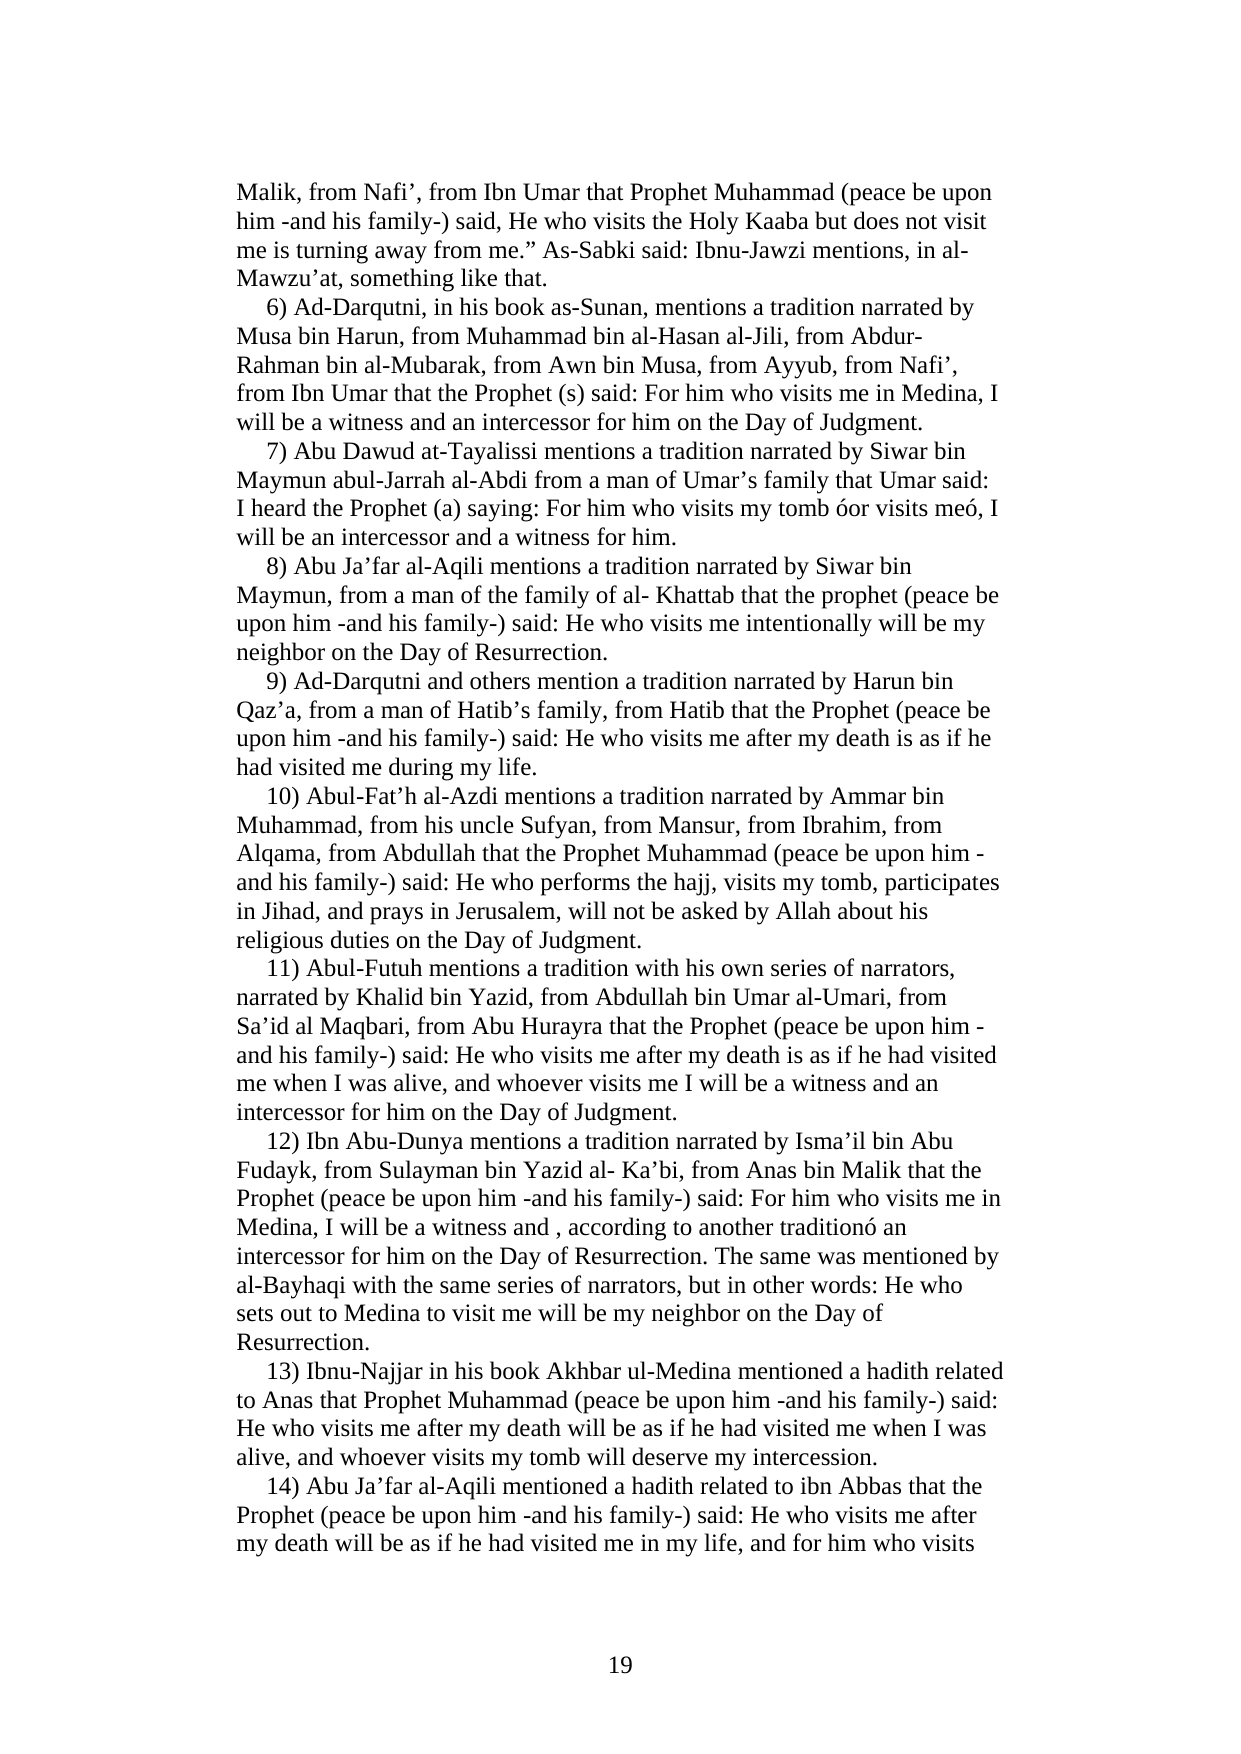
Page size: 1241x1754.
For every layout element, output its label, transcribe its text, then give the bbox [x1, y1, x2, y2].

text 12) Ibn Abu-Dunya mentions a tradition narrated by Isma’il bin Abu Fudayk, from Sulayman bin Yazid al- Ka’bi, from Anas bin Malik that the Prophet (peace be upon him -and his family-) said: For him who visits me in Medina, I will be a witness and , according to another traditionó an intercessor for him on the Day of Resurrection. The same was mentioned by al-Bayhaqi with the same series of narrators, but in other words: He who sets out to Medina to visit me will be my neighbor on the Day of Resurrection. [236, 1126, 1004, 1356]
text 13) Ibnu-Najjar in his book Akhbar ul-Medina mentioned a hadith related to Anas that Prophet Muhammad (peace be upon him -and his family-) said: He who visits me after my death will be as if he had visited me when I was alive, and whoever visits my tomb will deserve my intercession. [236, 1356, 1004, 1471]
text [236, 177, 1004, 292]
text 11) Abul-Futuh mentions a tradition with his own series of narrators, narrated by Khalid bin Yazid, from Abdullah bin Umar al-Umari, from Sa’id al Maqbari, from Abu Hurayra that the Prophet (peace be upon him -and his family-) said: He who visits me after my death is as if he had visited me when I was alive, and whoever visits me I will be a witness and an intercessor for him on the Day of Judgment. [236, 953, 1004, 1126]
text 6) Ad-Darqutni, in his book as-Sunan, mentions a tradition narrated by Musa bin Harun, from Muhammad bin al-Hasan al-Jili, from Abdur- Rahman bin al-Mubarak, from Awn bin Musa, from Ayyub, from Nafi’, from Ibn Umar that the Prophet (s) said: For him who visits me in Medina, I will be a witness and an intercessor for him on the Day of Judgment. [236, 292, 1004, 436]
text 8) Abu Ja’far al-Aqili mentions a tradition narrated by Siwar bin Maymun, from a man of the family of al- Khattab that the prophet (peace be upon him -and his family-) said: He who visits me intentionally will be my neighbor on the Day of Resurrection. [236, 551, 1004, 666]
text 10) Abul-Fat’h al-Azdi mentions a tradition narrated by Ammar bin Muhammad, from his uncle Sufyan, from Mansur, from Ibrahim, from Alqama, from Abdullah that the Prophet Muhammad (peace be upon him - and his family-) said: He who performs the hajj, visits my tomb, participates in Jihad, and prays in Jerusalem, will not be asked by Allah about his religious duties on the Day of Judgment. [236, 781, 1004, 953]
text 9) Ad-Darqutni and others mention a tradition narrated by Harun bin Qaz’a, from a man of Hatib’s family, from Hatib that the Prophet (peace be upon him -and his family-) said: He who visits me after my death is as if he had visited me during my life. [236, 666, 1004, 781]
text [236, 1471, 1004, 1557]
text 7) Abu Dawud at-Tayalissi mentions a tradition narrated by Siwar bin Maymun abul-Jarrah al-Abdi from a man of Umar’s family that Umar said: I heard the Prophet (a) saying: For him who visits my tomb óor visits meó, I will be an intercessor and a witness for him. [236, 436, 1004, 551]
